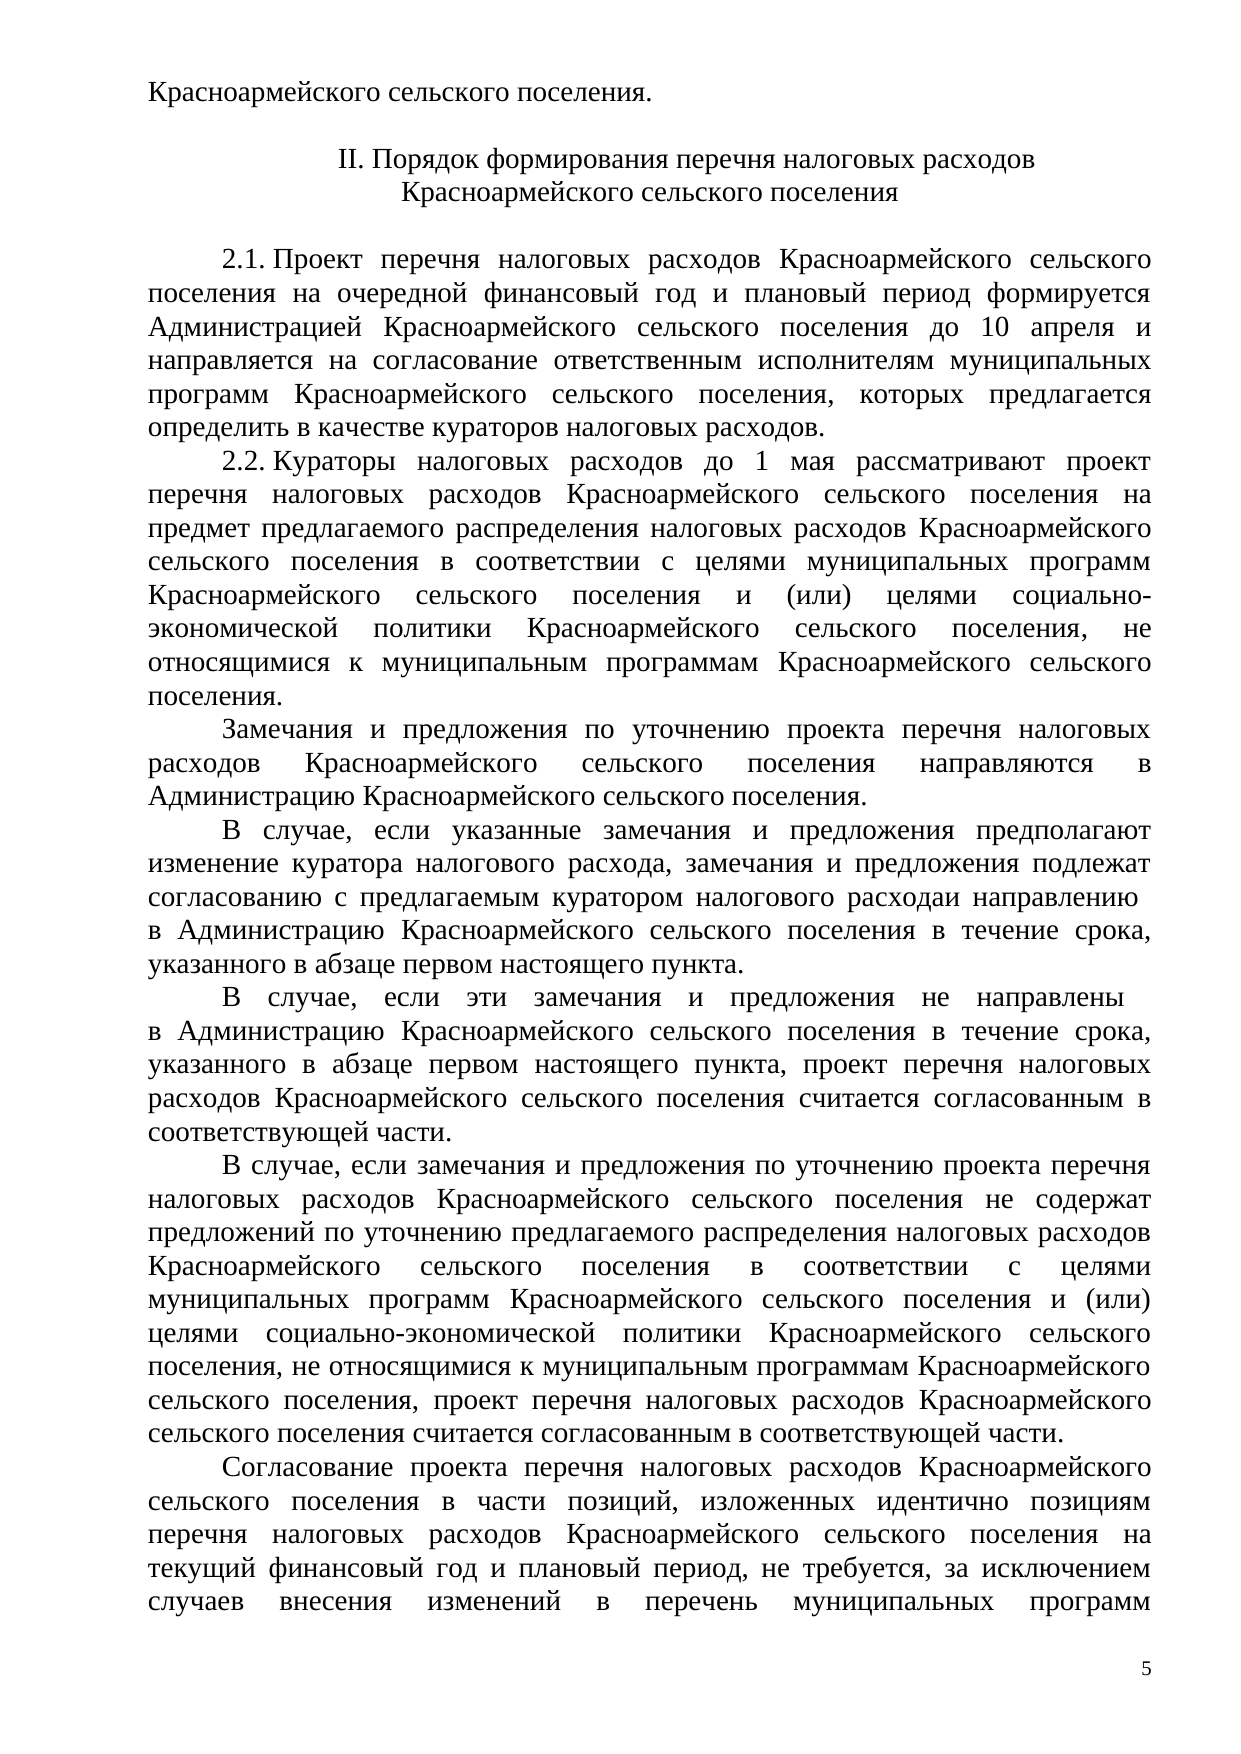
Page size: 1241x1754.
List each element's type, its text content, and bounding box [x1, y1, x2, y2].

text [148, 1449, 1152, 1617]
text 2.1. Проект перечня налоговых расходов Красноармейского сельского поселения на очередной финансовый год и плановый период формируется Администрацией Красноармейского сельского поселения до 10 апреля и направляется на согласование ответственным исполнителям муниципальных программ Красноармейского сельского поселения, которых предлагается определить в качестве кураторов налоговых расходов. [148, 242, 1152, 443]
text В случае, если указанные замечания и предложения предполагают изменение куратора налогового расхода, замечания и предложения подлежат согласованию с предлагаемым куратором налогового расходаи направлению в Администрацию Красноармейского сельского поселения в течение срока, указанного в абзаце первом настоящего пункта. [148, 812, 1152, 979]
title II. Порядок формирования перечня налоговых расходов Красноармейского сельского поселения [148, 141, 1152, 208]
text В случае, если замечания и предложения по уточнению проекта перечня налоговых расходов Красноармейского сельского поселения не содержат предложений по уточнению предлагаемого распределения налоговых расходов Красноармейского сельского поселения в соответствии с целями муниципальных программ Красноармейского сельского поселения и (или) целями социально-экономической политики Красноармейского сельского поселения, не относящимися к муниципальным программам Красноармейского сельского поселения, проект перечня налоговых расходов Красноармейского сельского поселения считается согласованным в соответствующей части. [148, 1147, 1152, 1449]
text В случае, если эти замечания и предложения не направлены в Администрацию Красноармейского сельского поселения в течение срока, указанного в абзаце первом настоящего пункта, проект перечня налоговых расходов Красноармейского сельского поселения считается согласованным в соответствующей части. [148, 979, 1152, 1147]
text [148, 74, 1152, 107]
text 2.2. Кураторы налоговых расходов до 1 мая рассматривают проект перечня налоговых расходов Красноармейского сельского поселения на предмет предлагаемого распределения налоговых расходов Красноармейского сельского поселения в соответствии с целями муниципальных программ Красноармейского сельского поселения и (или) целями социально-экономической политики Красноармейского сельского поселения, не относящимися к муниципальным программам Красноармейского сельского поселения. [148, 443, 1152, 711]
text Замечания и предложения по уточнению проекта перечня налоговых расходов Красноармейского сельского поселения направляются в Администрацию Красноармейского сельского поселения. [148, 711, 1152, 812]
